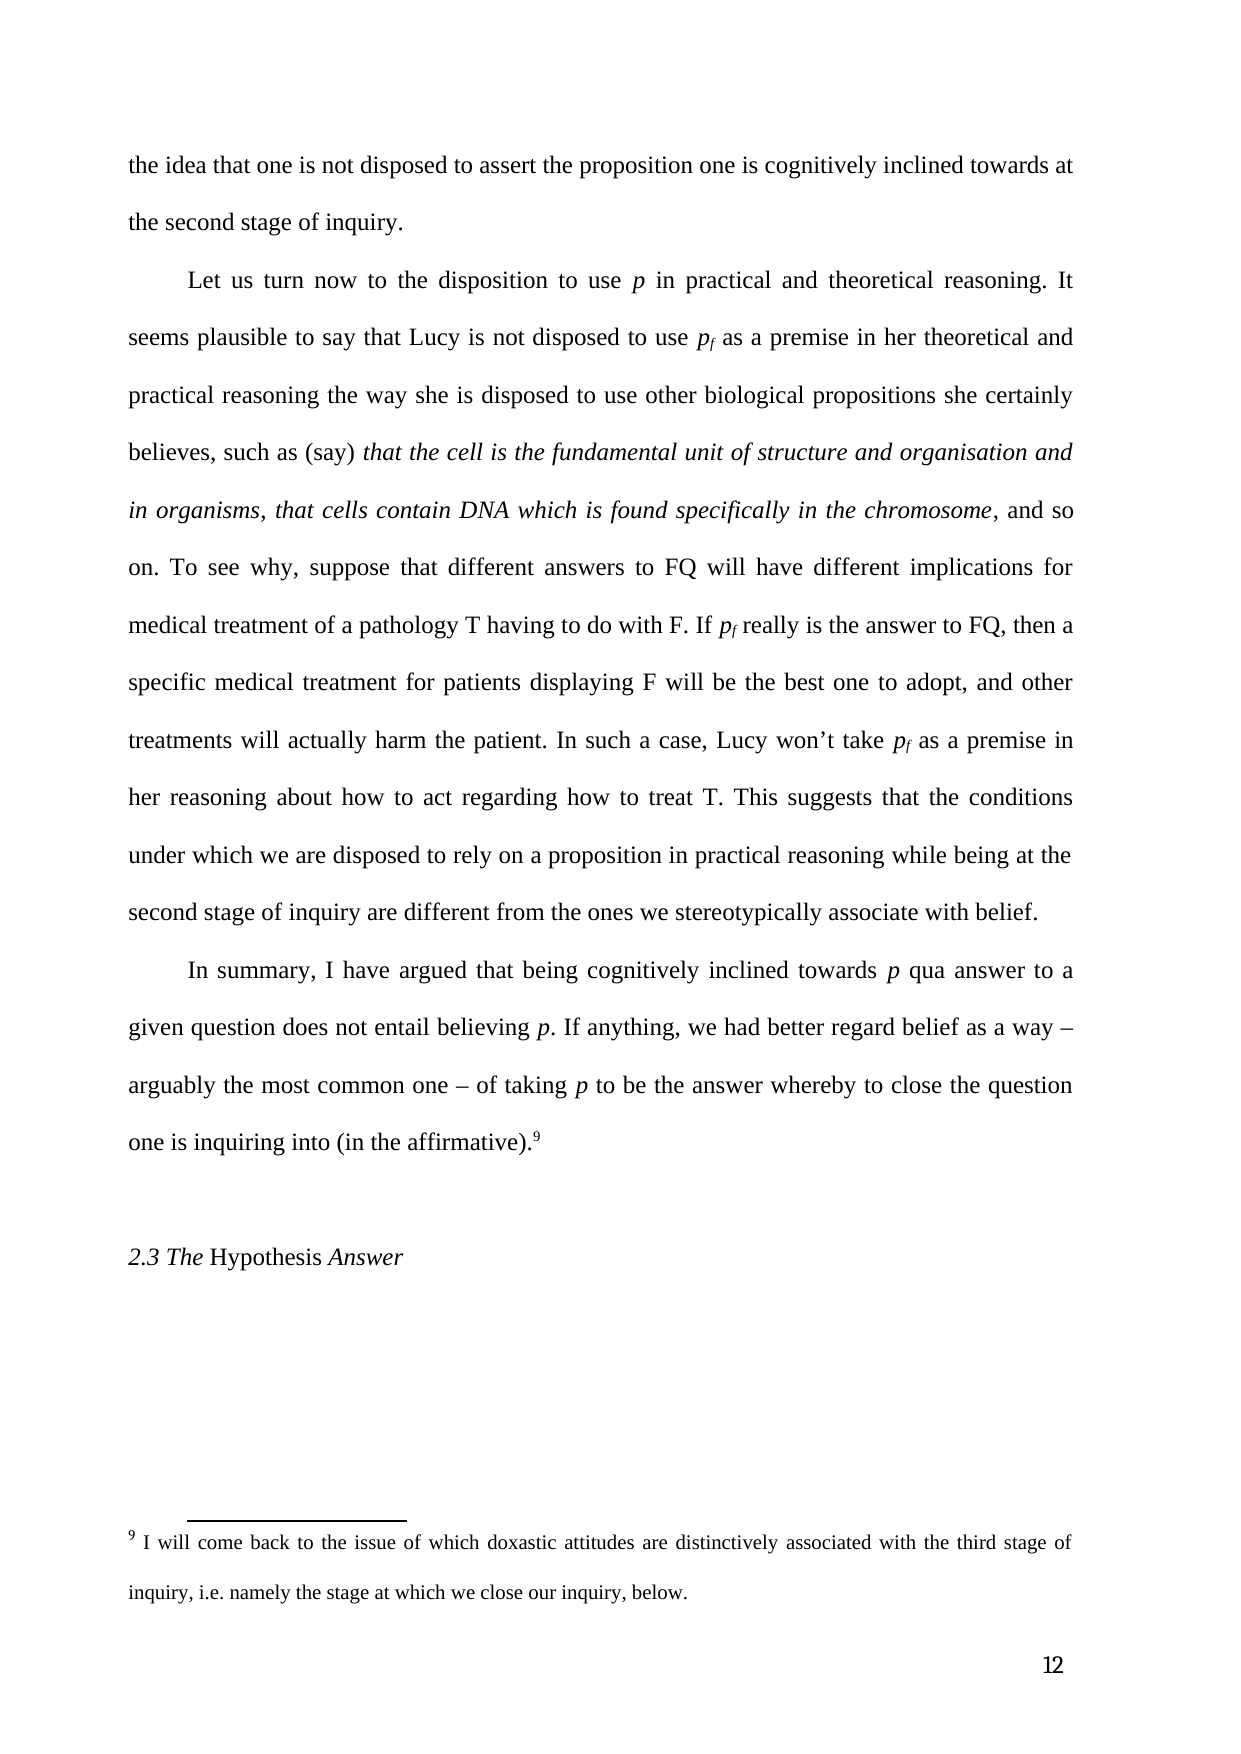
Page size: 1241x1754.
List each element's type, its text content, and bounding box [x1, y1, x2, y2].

text In summary, I have argued that being cognitively inclined towards p qua answer to a given question does not entail believing p. If anything, we had better regard belief as a way – arguably the most common one – of taking p to be the answer whereby to close the question one is inquiring into (in the affirmative). [128, 955, 1074, 1156]
text Let us turn now to the disposition to use p in practical and theoretical reasoning. It seems plausible to say that Lucy is not disposed to use pf as a premise in her theoretical and practical reasoning the way she is disposed to use other biological propositions she certainly believes, such as (say) that the cell is the fundamental unit of structure and organisation and in organisms, that cells contain DNA which is found specifically in the chromosome, and so on. To see why, suppose that different answers to FQ will have different implications for medical treatment of a pathology T having to do with F. If pf really is the answer to FQ, then a specific medical treatment for patients displaying F will be the best one to adopt, and other treatments will actually harm the patient. In such a case, Lucy won’t take pf as a premise in her reasoning about how to act regarding how to treat T. This suggests that the conditions under which we are disposed to rely on a proposition in practical reasoning while being at the second stage of inquiry are different from the ones we stereotypically associate with belief. [128, 265, 1074, 926]
text 2.3 The Hypothesis Answer [128, 1242, 1074, 1271]
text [128, 150, 1074, 236]
